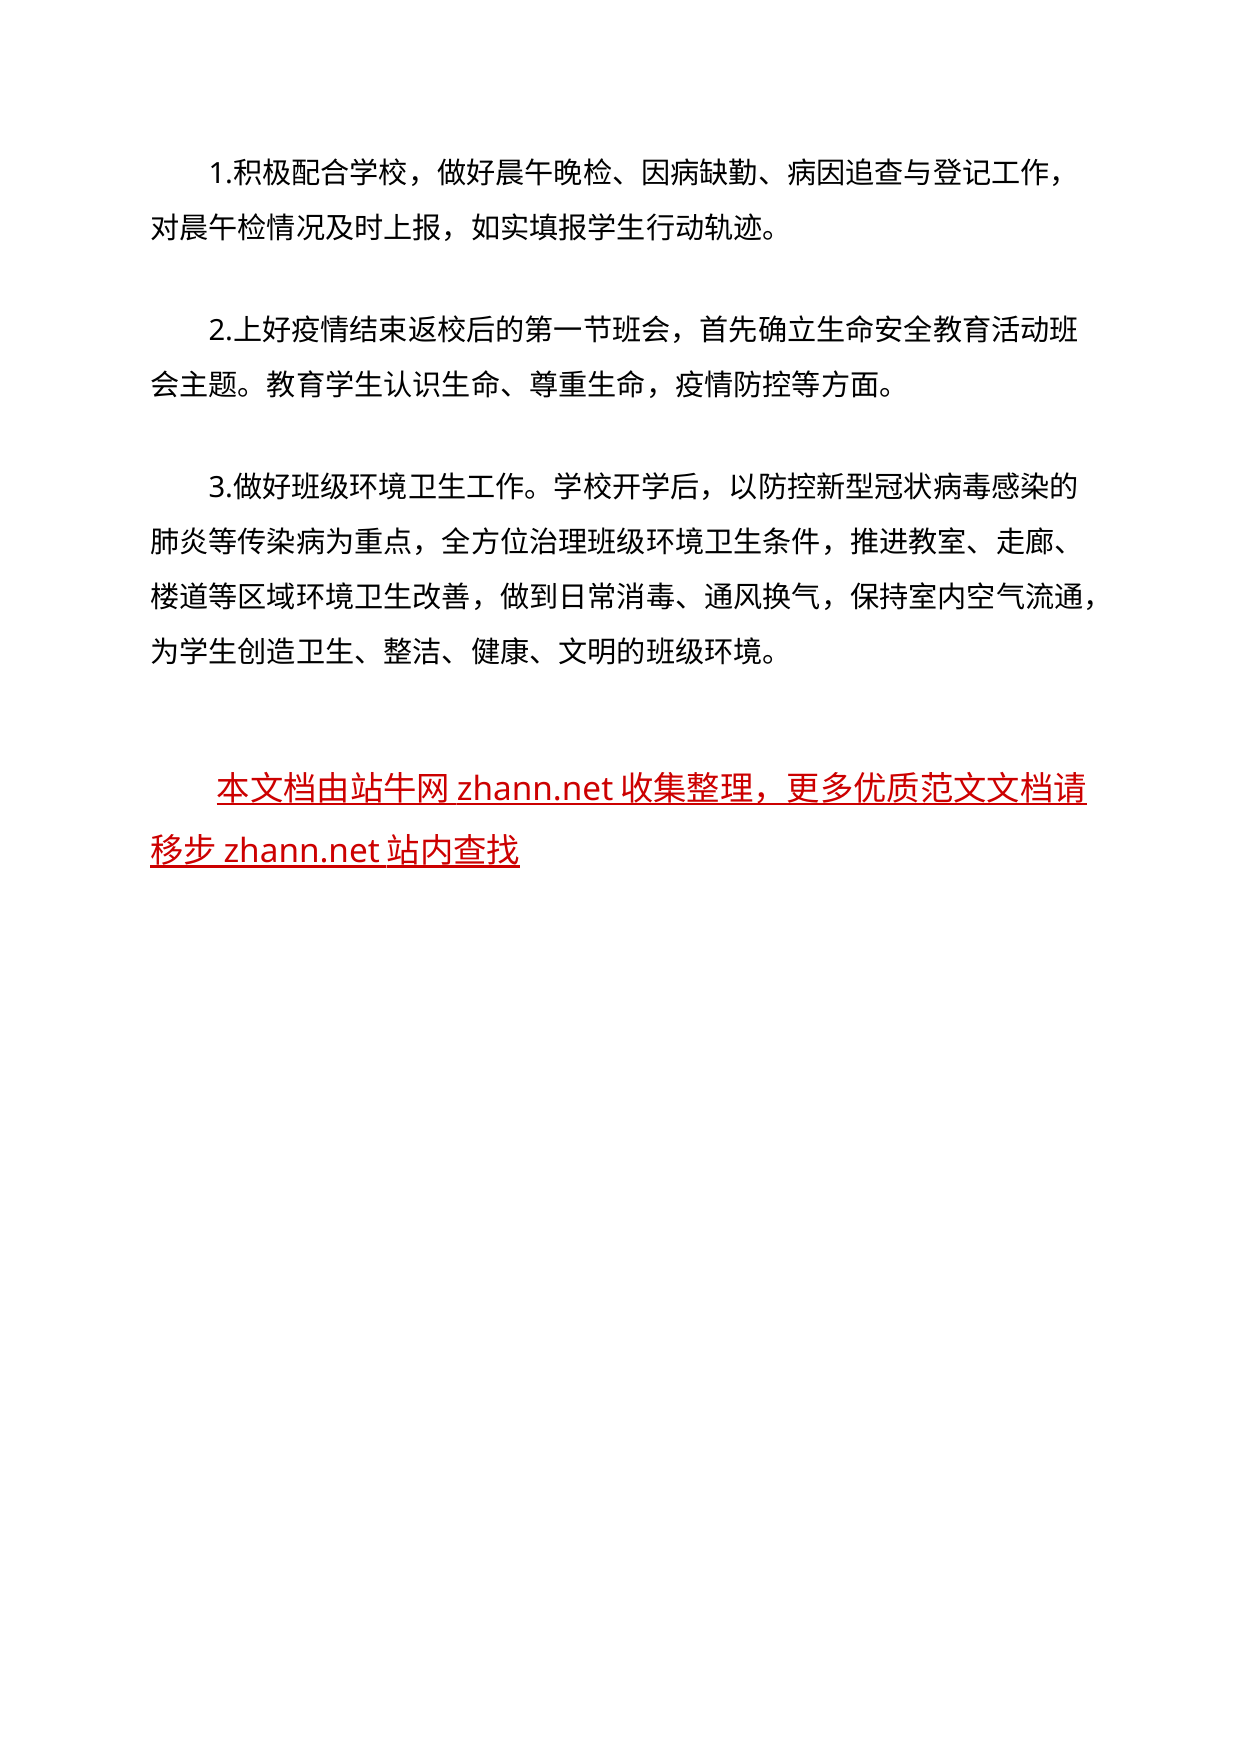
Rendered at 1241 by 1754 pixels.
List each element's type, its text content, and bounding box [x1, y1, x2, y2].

text 本文档由站牛网zhann.net收集整理，更多优质范文文档请移步zhann.net站内查找 [150, 761, 1090, 873]
text 1.积极配合学校，做好晨午晚检、因病缺勤、病因追查与登记工作，对晨午检情况及时上报，如实填报学生行动轨迹。 [150, 150, 1090, 247]
text 3.做好班级环境卫生工作。学校开学后，以防控新型冠状病毒感染的肺炎等传染病为重点，全方位治理班级环境卫生条件，推进教室、走廊、楼道等区域环境卫生改善，做到日常消毒、通风换气，保持室内空气流通，为学生创造卫生、整洁、健康、文明的班级环境。 [150, 463, 1090, 671]
text 2.上好疫情结束返校后的第一节班会，首先确立生命安全教育活动班会主题。教育学生认识生命、尊重生命，疫情防控等方面。 [150, 307, 1090, 404]
